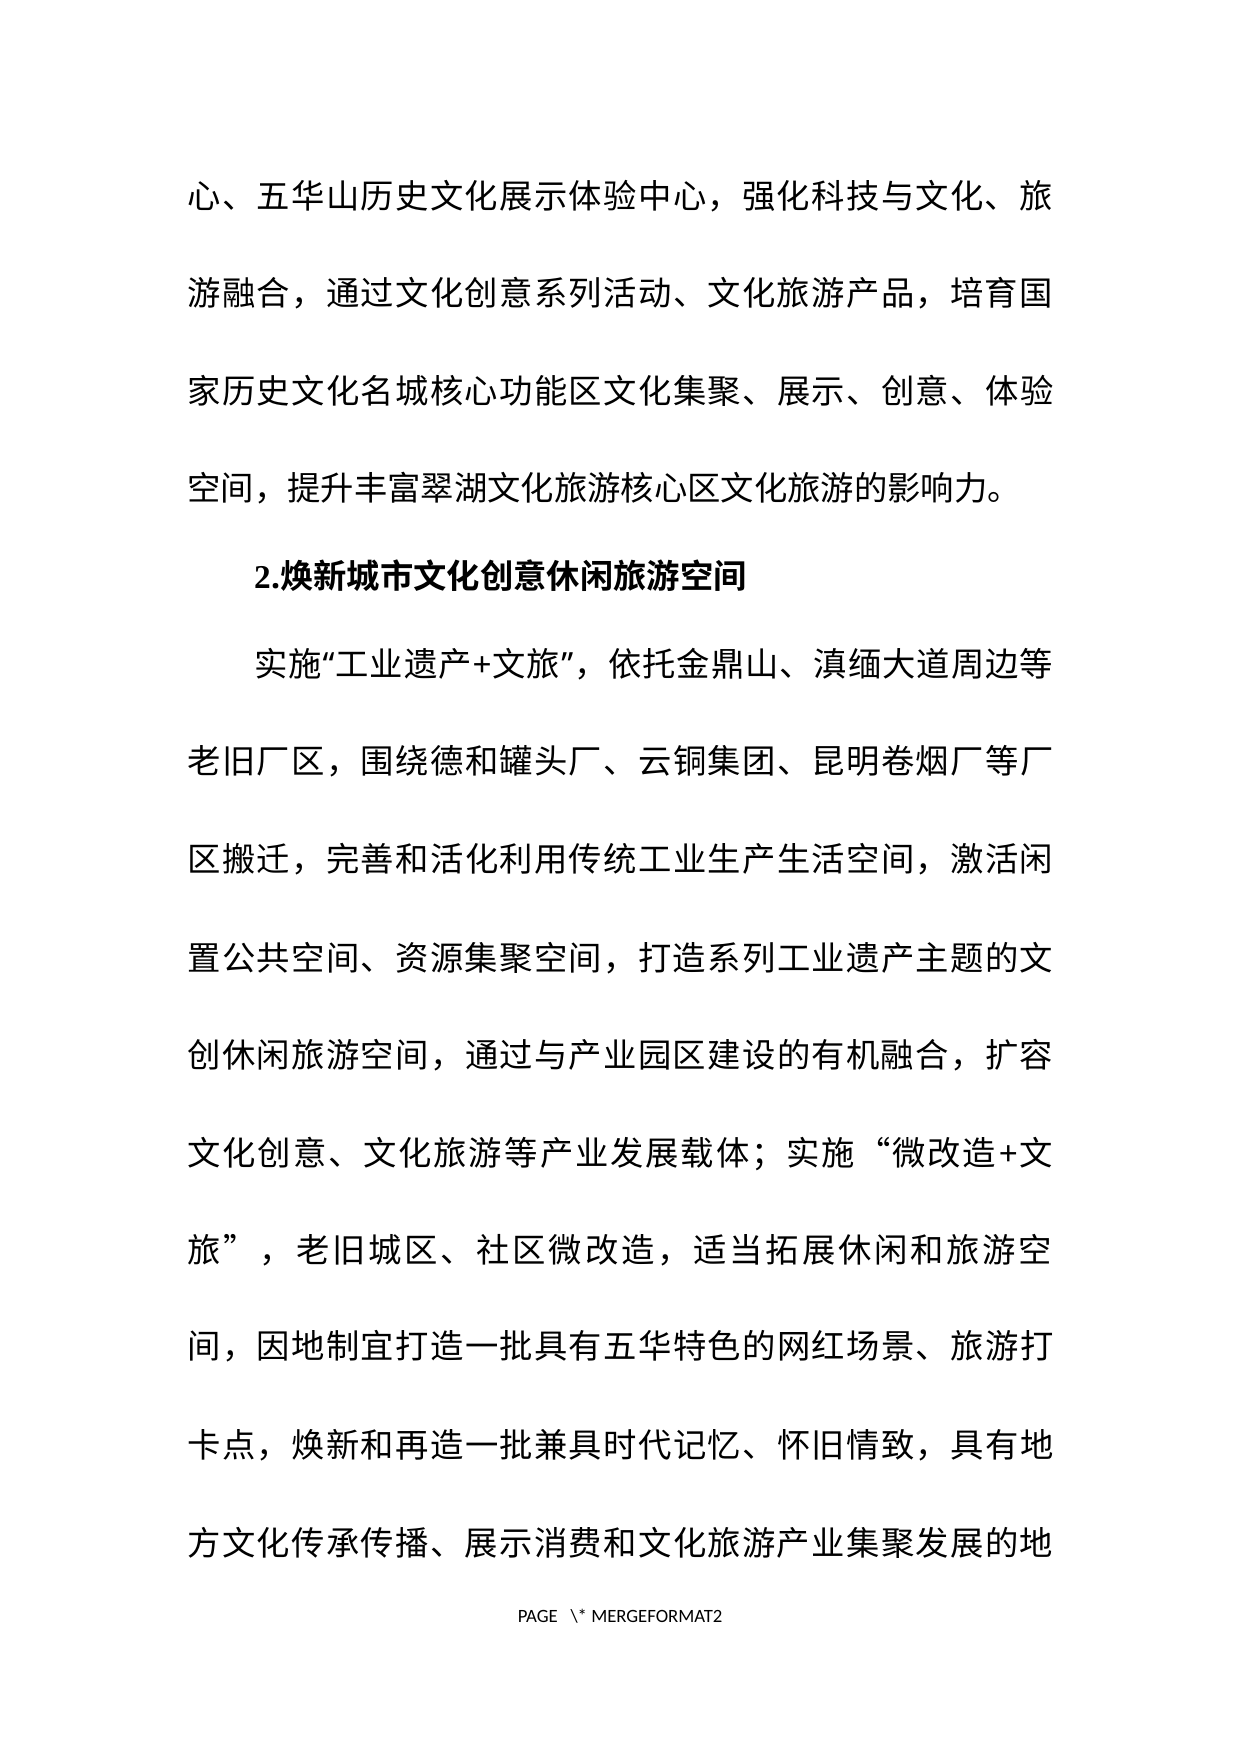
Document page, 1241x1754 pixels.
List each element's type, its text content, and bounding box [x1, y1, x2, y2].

text 2.焕新城市文化创意休闲旅游空间 [187, 543, 1053, 608]
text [187, 161, 1053, 519]
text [187, 631, 1053, 1573]
